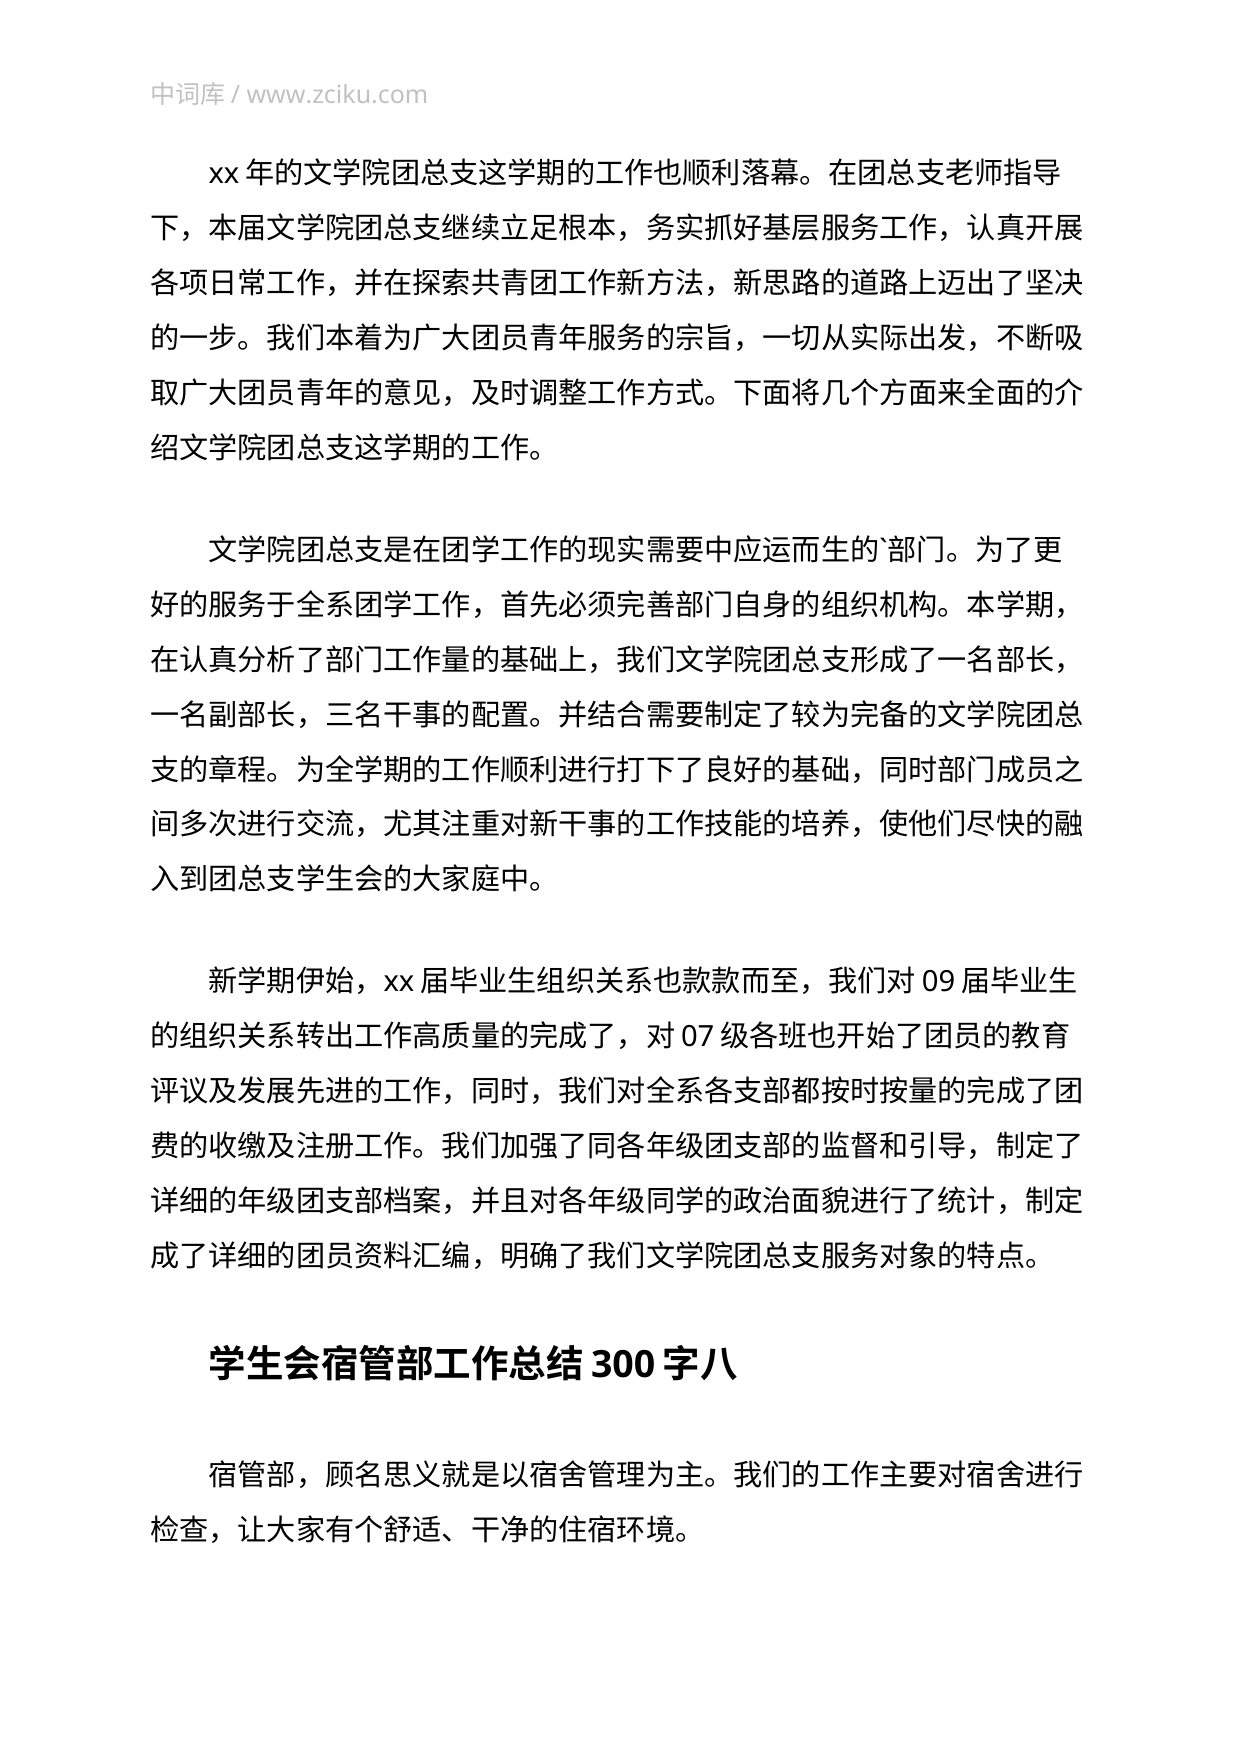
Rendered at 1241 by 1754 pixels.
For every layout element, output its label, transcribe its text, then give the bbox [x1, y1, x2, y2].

text xx年的文学院团总支这学期的工作也顺利落幕。在团总支老师指导下，本届文学院团总支继续立足根本，务实抓好基层服务工作，认真开展各项日常工作，并在探索共青团工作新方法，新思路的道路上迈出了坚决的一步。我们本着为广大团员青年服务的宗旨，一切从实际出发，不断吸取广大团员青年的意见，及时调整工作方式。下面将几个方面来全面的介绍文学院团总支这学期的工作。 [150, 150, 1090, 467]
text 新学期伊始，xx届毕业生组织关系也款款而至，我们对09届毕业生的组织关系转出工作高质量的完成了，对07级各班也开始了团员的教育评议及发展先进的工作，同时，我们对全系各支部都按时按量的完成了团费的收缴及注册工作。我们加强了同各年级团支部的监督和引导，制定了详细的年级团支部档案，并且对各年级同学的政治面貌进行了统计，制定成了详细的团员资料汇编，明确了我们文学院团总支服务对象的特点。 [150, 958, 1090, 1274]
text 宿管部，顾名思义就是以宿舍管理为主。我们的工作主要对宿舍进行检查，让大家有个舒适、干净的住宿环境。 [150, 1452, 1090, 1549]
text 学生会宿管部工作总结300字八 [150, 1334, 1090, 1388]
text 文学院团总支是在团学工作的现实需要中应运而生的`部门。为了更好的服务于全系团学工作，首先必须完善部门自身的组织机构。本学期，在认真分析了部门工作量的基础上，我们文学院团总支形成了一名部长，一名副部长，三名干事的配置。并结合需要制定了较为完备的文学院团总支的章程。为全学期的工作顺利进行打下了良好的基础，同时部门成员之间多次进行交流，尤其注重对新干事的工作技能的培养，使他们尽快的融入到团总支学生会的大家庭中。 [150, 526, 1090, 898]
